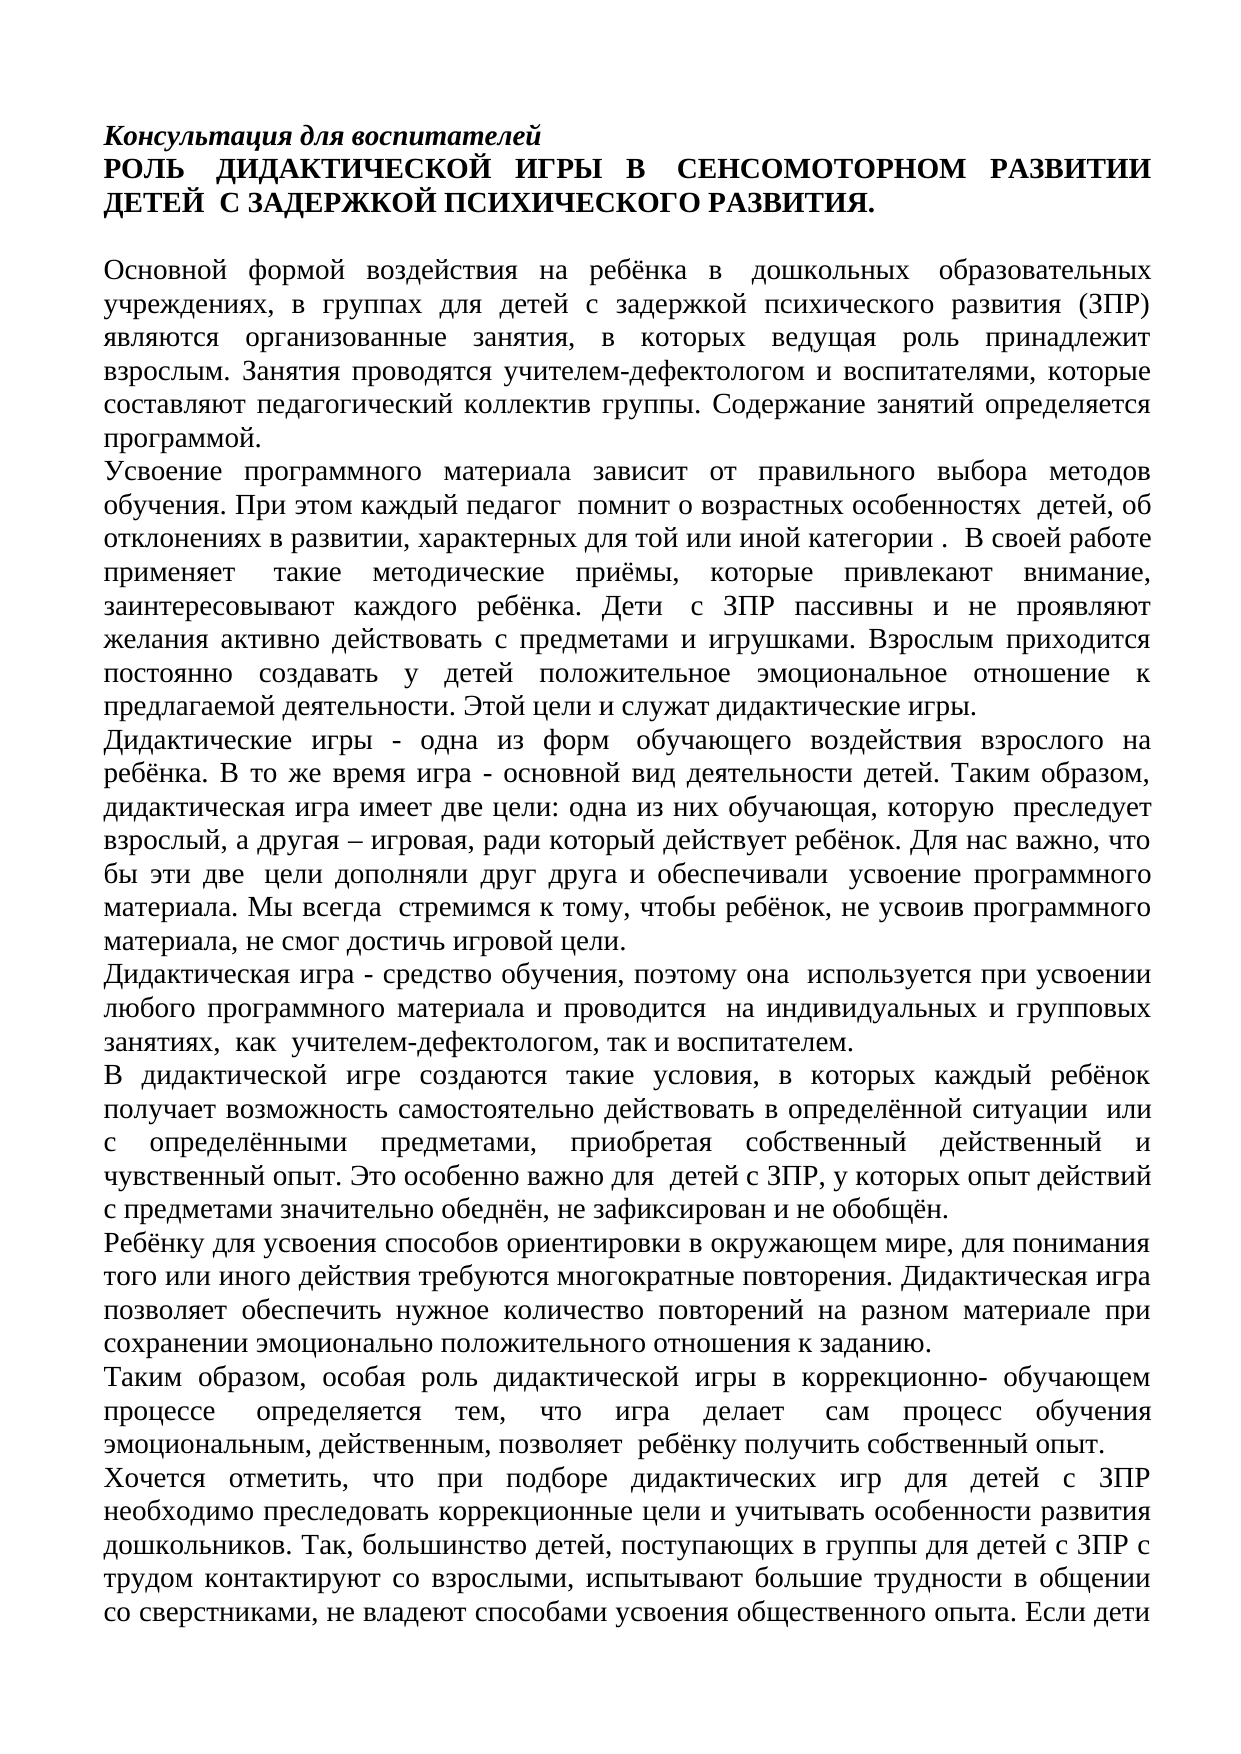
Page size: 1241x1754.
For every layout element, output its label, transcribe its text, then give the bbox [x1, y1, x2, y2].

text Таким образом, особая роль дидактической игры в коррекционно- обучающем процессе определяется тем, что игра делает сам процесс обучения эмоциональным, действенным, позволяет ребёнку получить собственный опыт. [103, 1359, 1152, 1460]
text Консультация для воспитателей [103, 118, 1152, 152]
text Основной формой воздействия на ребёнка в дошкольных образовательных учреждениях, в группах для детей с задержкой психического развития (ЗПР) являются организованные занятия, в которых ведущая роль принадлежит взрослым. Занятия проводятся учителем-дефектологом и воспитателями, которые составляют педагогический коллектив группы. Содержание занятий определяется программой. [103, 252, 1152, 453]
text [103, 1460, 1152, 1627]
text РОЛЬ ДИДАКТИЧЕСКОЙ ИГРЫ В СЕНСОМОТОРНОМ РАЗВИТИИ ДЕТЕЙ С ЗАДЕРЖКОЙ ПСИХИЧЕСКОГО РАЗВИТИЯ. [103, 152, 1152, 219]
text Дидактическая игра - средство обучения, поэтому она используется при усвоении любого программного материала и проводится на индивидуальных и групповых занятиях, как учителем-дефектологом, так и воспитателем. [103, 957, 1152, 1057]
text Усвоение программного материала зависит от правильного выбора методов обучения. При этом каждый педагог помнит о возрастных особенностях детей, об отклонениях в развитии, характерных для той или иной категории . В своей работе применяет такие методические приёмы, которые привлекают внимание, заинтересовывают каждого ребёнка. Дети с ЗПР пассивны и не проявляют желания активно действовать с предметами и игрушками. Взрослым приходится постоянно создавать у детей положительное эмоциональное отношение к предлагаемой деятельности. Этой цели и служат дидактические игры. [103, 453, 1152, 722]
text Ребёнку для усвоения способов ориентировки в окружающем мире, для понимания того или иного действия требуются многократные повторения. Дидактическая игра позволяет обеспечить нужное количество повторений на разном материале при сохранении эмоционально положительного отношения к заданию. [103, 1225, 1152, 1359]
text В дидактической игре создаются такие условия, в которых каждый ребёнок получает возможность самостоятельно действовать в определённой ситуации или с определёнными предметами, приобретая собственный действенный и чувственный опыт. Это особенно важно для детей с ЗПР, у которых опыт действий с предметами значительно обеднён, не зафиксирован и не обобщён. [103, 1057, 1152, 1225]
text Дидактические игры - одна из форм обучающего воздействия взрослого на ребёнка. В то же время игра - основной вид деятельности детей. Таким образом, дидактическая игра имеет две цели: одна из них обучающая, которую преследует взрослый, а другая – игровая, ради который действует ребёнок. Для нас важно, что бы эти две цели дополняли друг друга и обеспечивали усвоение программного материала. Мы всегда стремимся к тому, чтобы ребёнок, не усвоив программного материала, не смог достичь игровой цели. [103, 722, 1152, 957]
